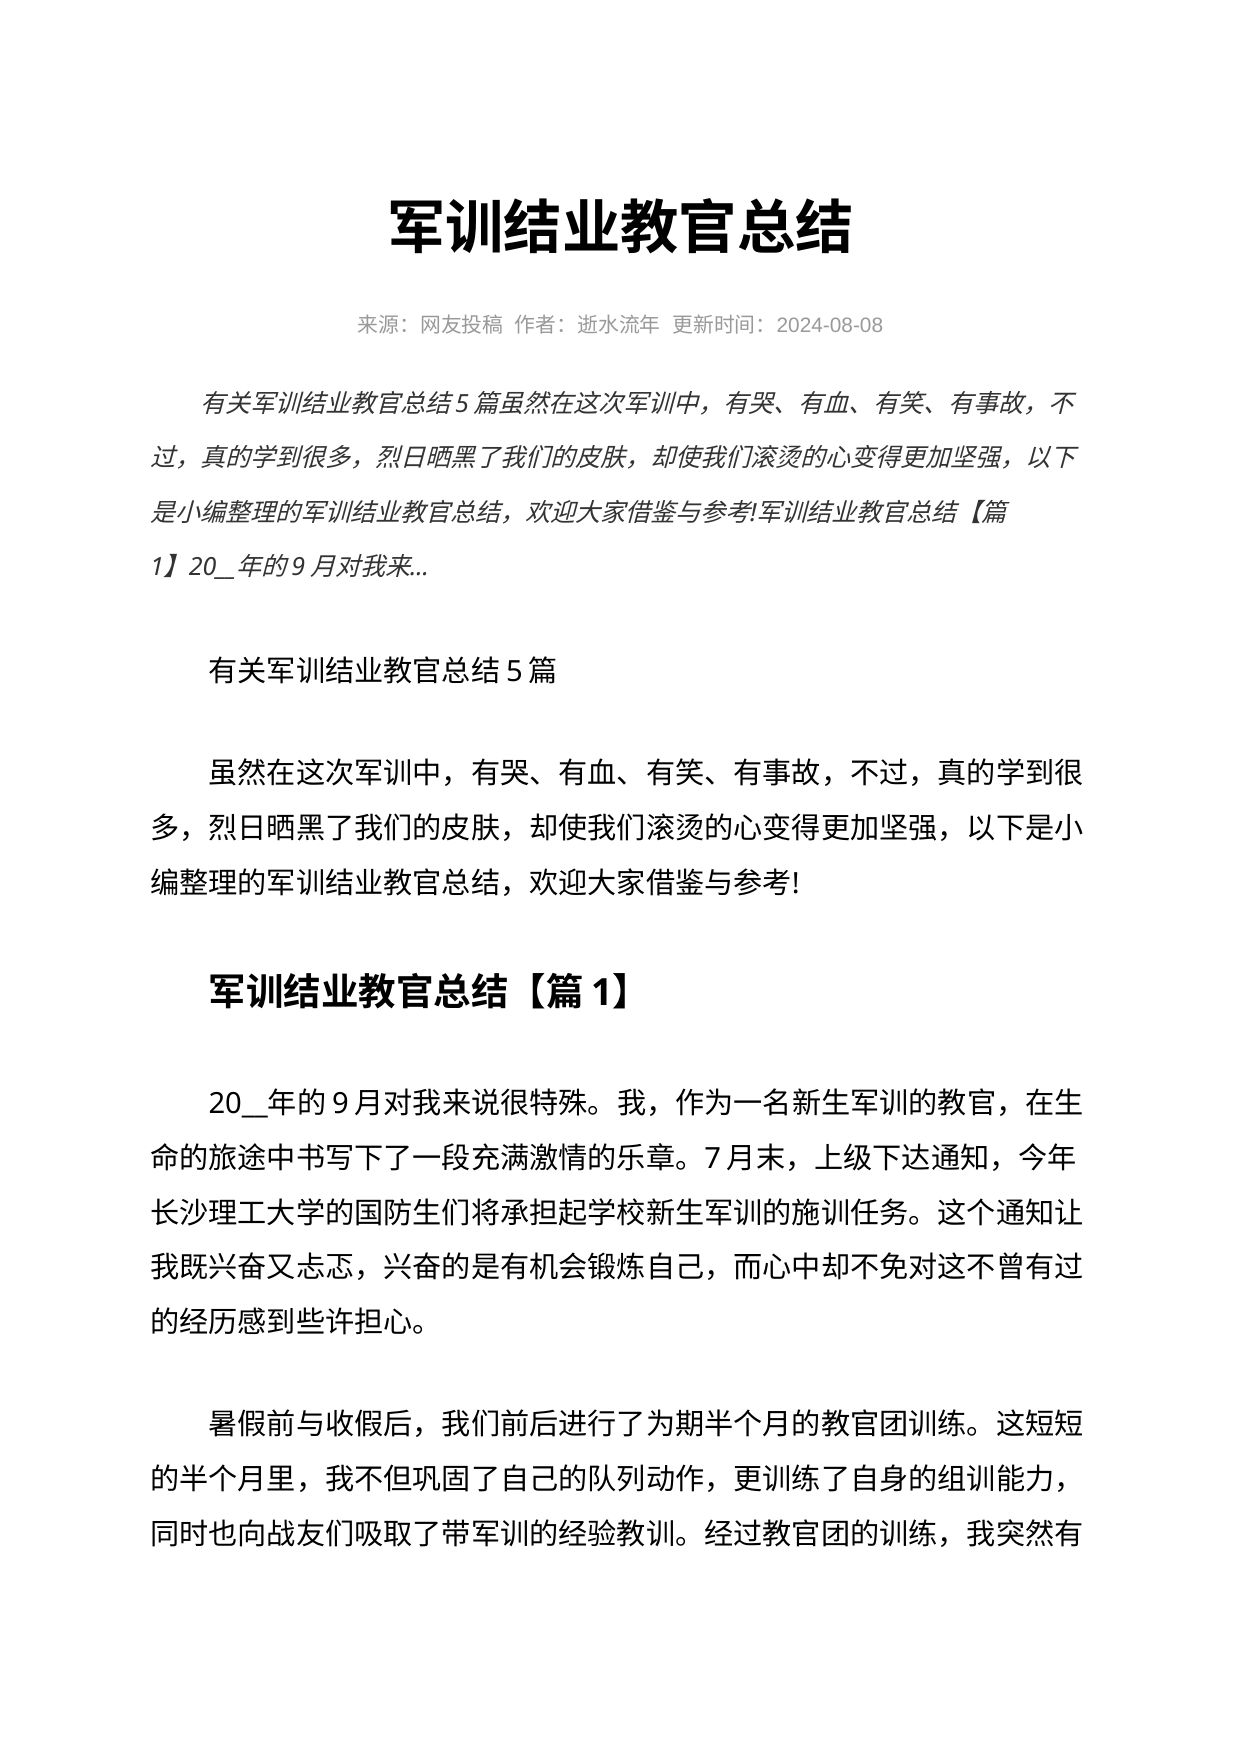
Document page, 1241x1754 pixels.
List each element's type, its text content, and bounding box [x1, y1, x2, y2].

subtitle 军训结业教官总结 [150, 181, 1090, 266]
text 军训结业教官总结【篇1】 [150, 962, 1090, 1016]
text 来源：网友投稿 作者：逝水流年 更新时间：2024-08-08 [150, 313, 1090, 337]
text 有关军训结业教官总结5篇虽然在这次军训中，有哭、有血、有笑、有事故，不过，真的学到很多，烈日晒黑了我们的皮肤，却使我们滚烫的心变得更加坚强，以下是小编整理的军训结业教官总结，欢迎大家借鉴与参考!军训结业教官总结【篇1】20__年的9月对我来... [150, 383, 1090, 583]
text 虽然在这次军训中，有哭、有血、有笑、有事故，不过，真的学到很多，烈日晒黑了我们的皮肤，却使我们滚烫的心变得更加坚强，以下是小编整理的军训结业教官总结，欢迎大家借鉴与参考! [150, 750, 1090, 902]
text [150, 1401, 1090, 1553]
text 20__年的9月对我来说很特殊。我，作为一名新生军训的教官，在生命的旅途中书写下了一段充满激情的乐章。7月末，上级下达通知，今年长沙理工大学的国防生们将承担起学校新生军训的施训任务。这个通知让我既兴奋又忐忑，兴奋的是有机会锻炼自己，而心中却不免对这不曾有过的经历感到些许担心。 [150, 1079, 1090, 1341]
text 有关军训结业教官总结5篇 [150, 648, 1090, 690]
